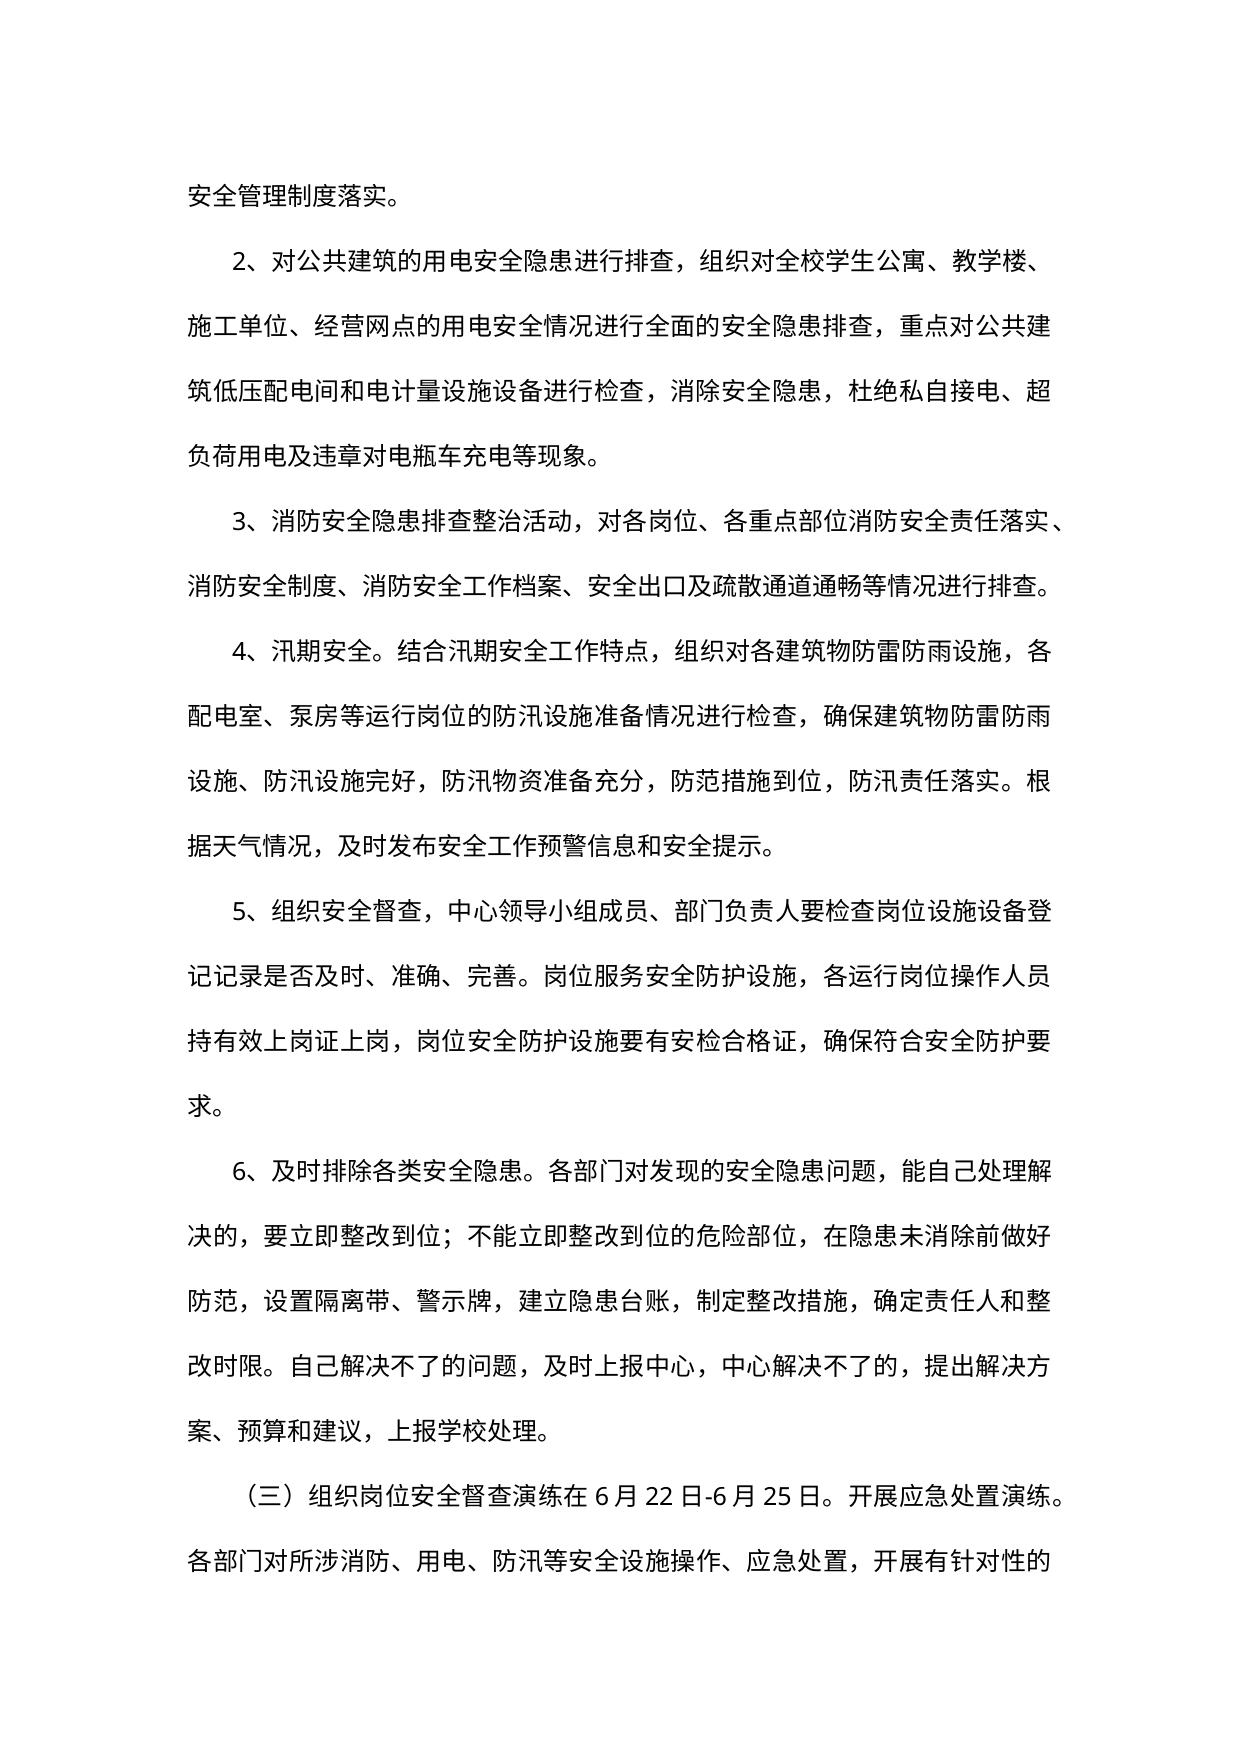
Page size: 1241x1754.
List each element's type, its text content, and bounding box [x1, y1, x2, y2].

text 5、组织安全督查，中心领导小组成员、部门负责人要检查岗位设施设备登记记录是否及时、准确、完善。岗位服务安全防护设施，各运行岗位操作人员持有效上岗证上岗，岗位安全防护设施要有安检合格证，确保符合安全防护要求。 [187, 877, 1053, 1137]
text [187, 1462, 1053, 1592]
text 4、汛期安全。结合汛期安全工作特点，组织对各建筑物防雷防雨设施，各配电室、泵房等运行岗位的防汛设施准备情况进行检查，确保建筑物防雷防雨设施、防汛设施完好，防汛物资准备充分，防范措施到位，防汛责任落实。根据天气情况，及时发布安全工作预警信息和安全提示。 [187, 617, 1053, 877]
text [187, 162, 1053, 227]
text 3、消防安全隐患排查整治活动，对各岗位、各重点部位消防安全责任落实、消防安全制度、消防安全工作档案、安全出口及疏散通道通畅等情况进行排查。 [187, 487, 1053, 617]
text 6、及时排除各类安全隐患。各部门对发现的安全隐患问题，能自己处理解决的，要立即整改到位；不能立即整改到位的危险部位，在隐患未消除前做好防范，设置隔离带、警示牌，建立隐患台账，制定整改措施，确定责任人和整改时限。自己解决不了的问题，及时上报中心，中心解决不了的，提出解决方案、预算和建议，上报学校处理。 [187, 1137, 1053, 1462]
text 2、对公共建筑的用电安全隐患进行排查，组织对全校学生公寓、教学楼、施工单位、经营网点的用电安全情况进行全面的安全隐患排查，重点对公共建筑低压配电间和电计量设施设备进行检查，消除安全隐患，杜绝私自接电、超负荷用电及违章对电瓶车充电等现象。 [187, 227, 1053, 487]
